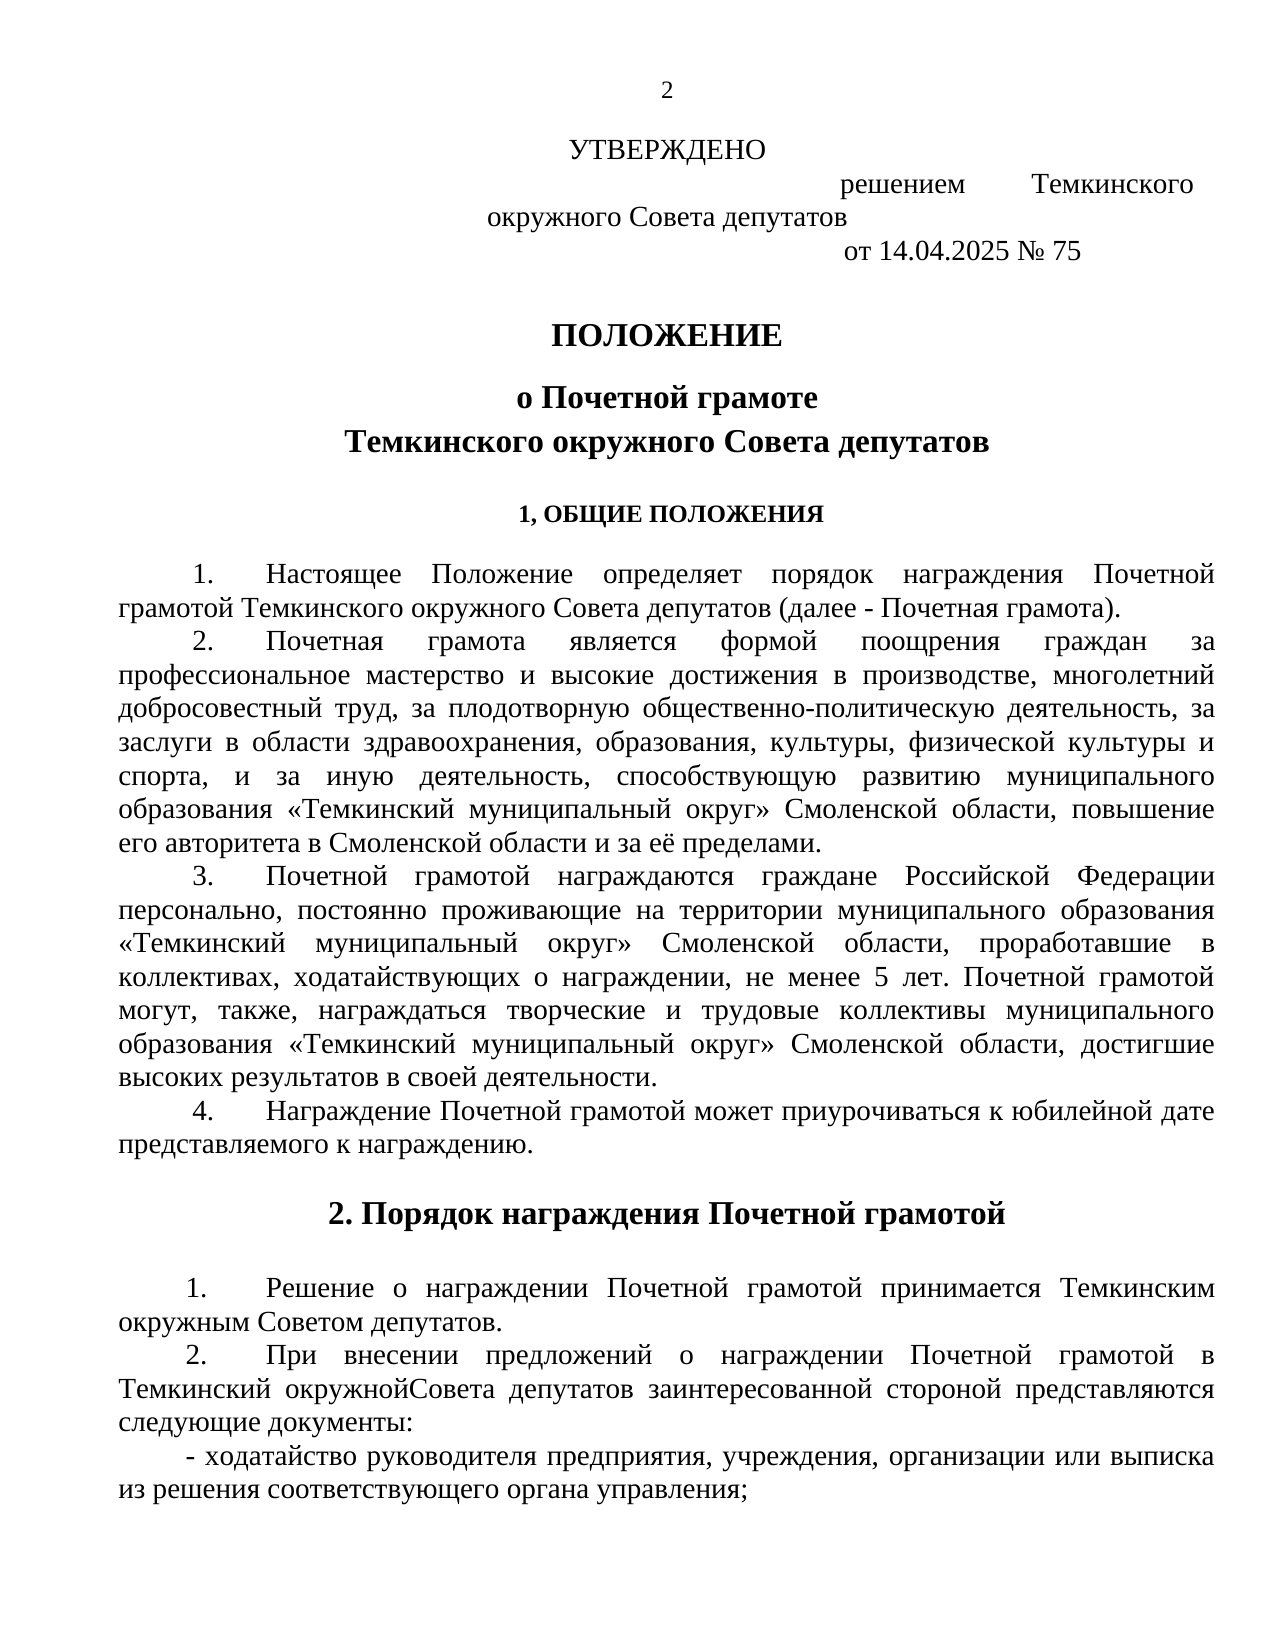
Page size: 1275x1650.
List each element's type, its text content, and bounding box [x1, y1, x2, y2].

text о Почетной грамоте [118, 377, 1216, 416]
text - ходатайство руководителя предприятия, учреждения, организации или выписка из решения соответствующего органа управления; [118, 1438, 1216, 1505]
text УТВЕРЖДЕНО [118, 132, 1216, 166]
text окружного Совета депутатов [118, 199, 1216, 233]
text 1, ОБЩИЕ ПОЛОЖЕНИЯ [118, 499, 1216, 528]
text от 14.04.2025 № 75 [118, 233, 1216, 267]
list Почетной грамотой награждаются граждане Российской Федерации персонально, постоянно проживающие на территории муниципального образования «Темкинский муниципальный округ» Смоленской области, проработавшие в коллективах, ходатайствующих о награждении, не менее 5 лет. Почетной грамотой могут, также, награждаться творческие и трудовые коллективы муниципального образования «Темкинский муниципальный округ» Смоленской области, достигшие высоких результатов в своей деятельности. [118, 858, 1216, 1093]
list Награждение Почетной грамотой может приурочиваться к юбилейной дате представляемого к награждению. [118, 1093, 1216, 1160]
text Темкинского окружного Совета депутатов [118, 421, 1216, 459]
text 2. Порядок награждения Почетной грамотой [118, 1194, 1216, 1232]
list Почетная грамота является формой поощрения граждан за профессиональное мастерство и высокие достижения в производстве, многолетний добросовестный труд, за плодотворную общественно-политическую деятельность, за заслуги в области здравоохранения, образования, культуры, физической культуры и спорта, и за иную деятельность, способствующую развитию муниципального образования «Темкинский муниципальный округ» Смоленской области, повышение его авторитета в Смоленской области и за её пределами. [118, 623, 1216, 858]
text ПОЛОЖЕНИЕ [118, 315, 1216, 353]
list Настоящее Положение определяет порядок награждения Почетной грамотой Темкинского окружного Совета депутатов (далее - Почетная грамота). [118, 556, 1216, 623]
list При внесении предложений о награждении Почетной грамотой в Темкинский окружнойСовета депутатов заинтересованной стороной представляются следующие документы: [118, 1337, 1216, 1438]
text решением Темкинского [118, 166, 1216, 199]
list Решение о награждении Почетной грамотой принимается Темкинским окружным Советом депутатов. [118, 1270, 1216, 1337]
